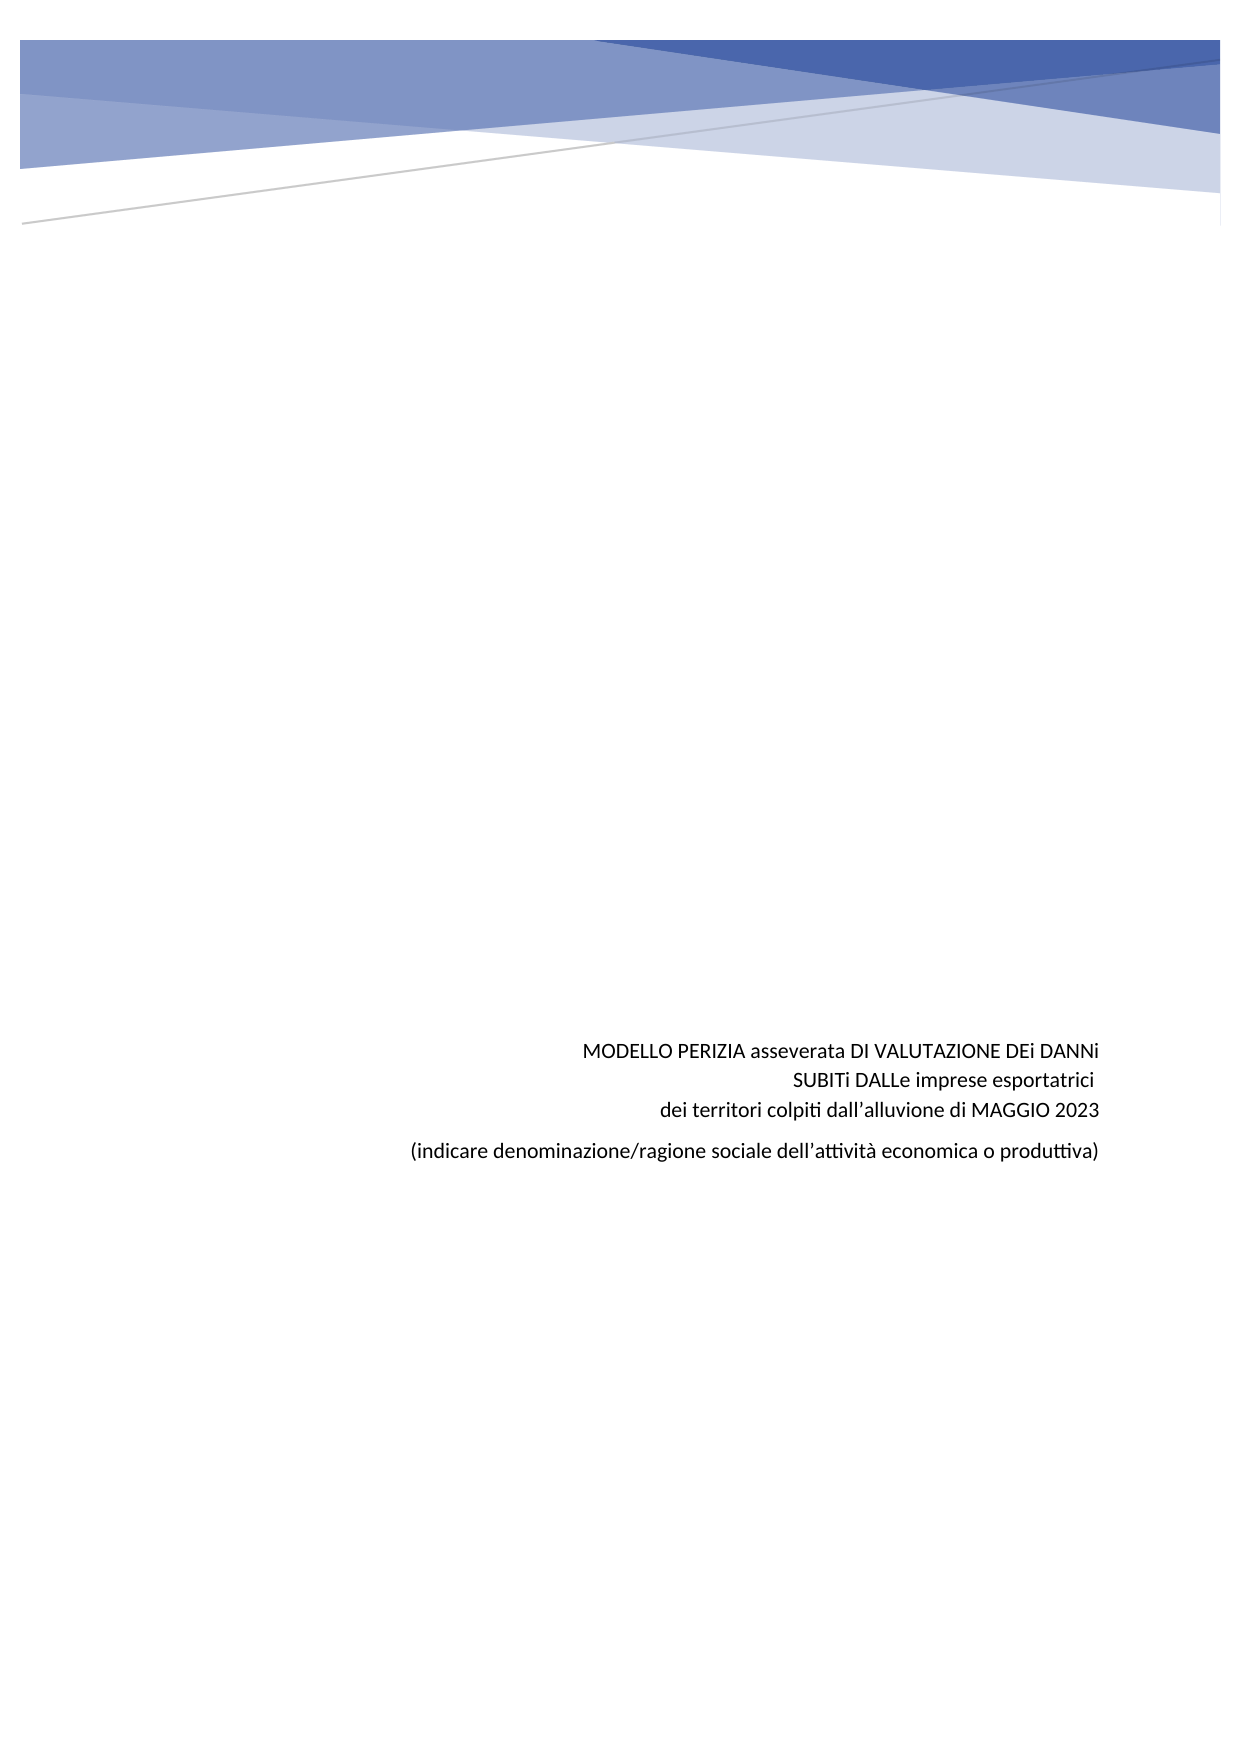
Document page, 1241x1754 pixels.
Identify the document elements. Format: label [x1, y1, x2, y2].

picture [20, 40, 1221, 240]
